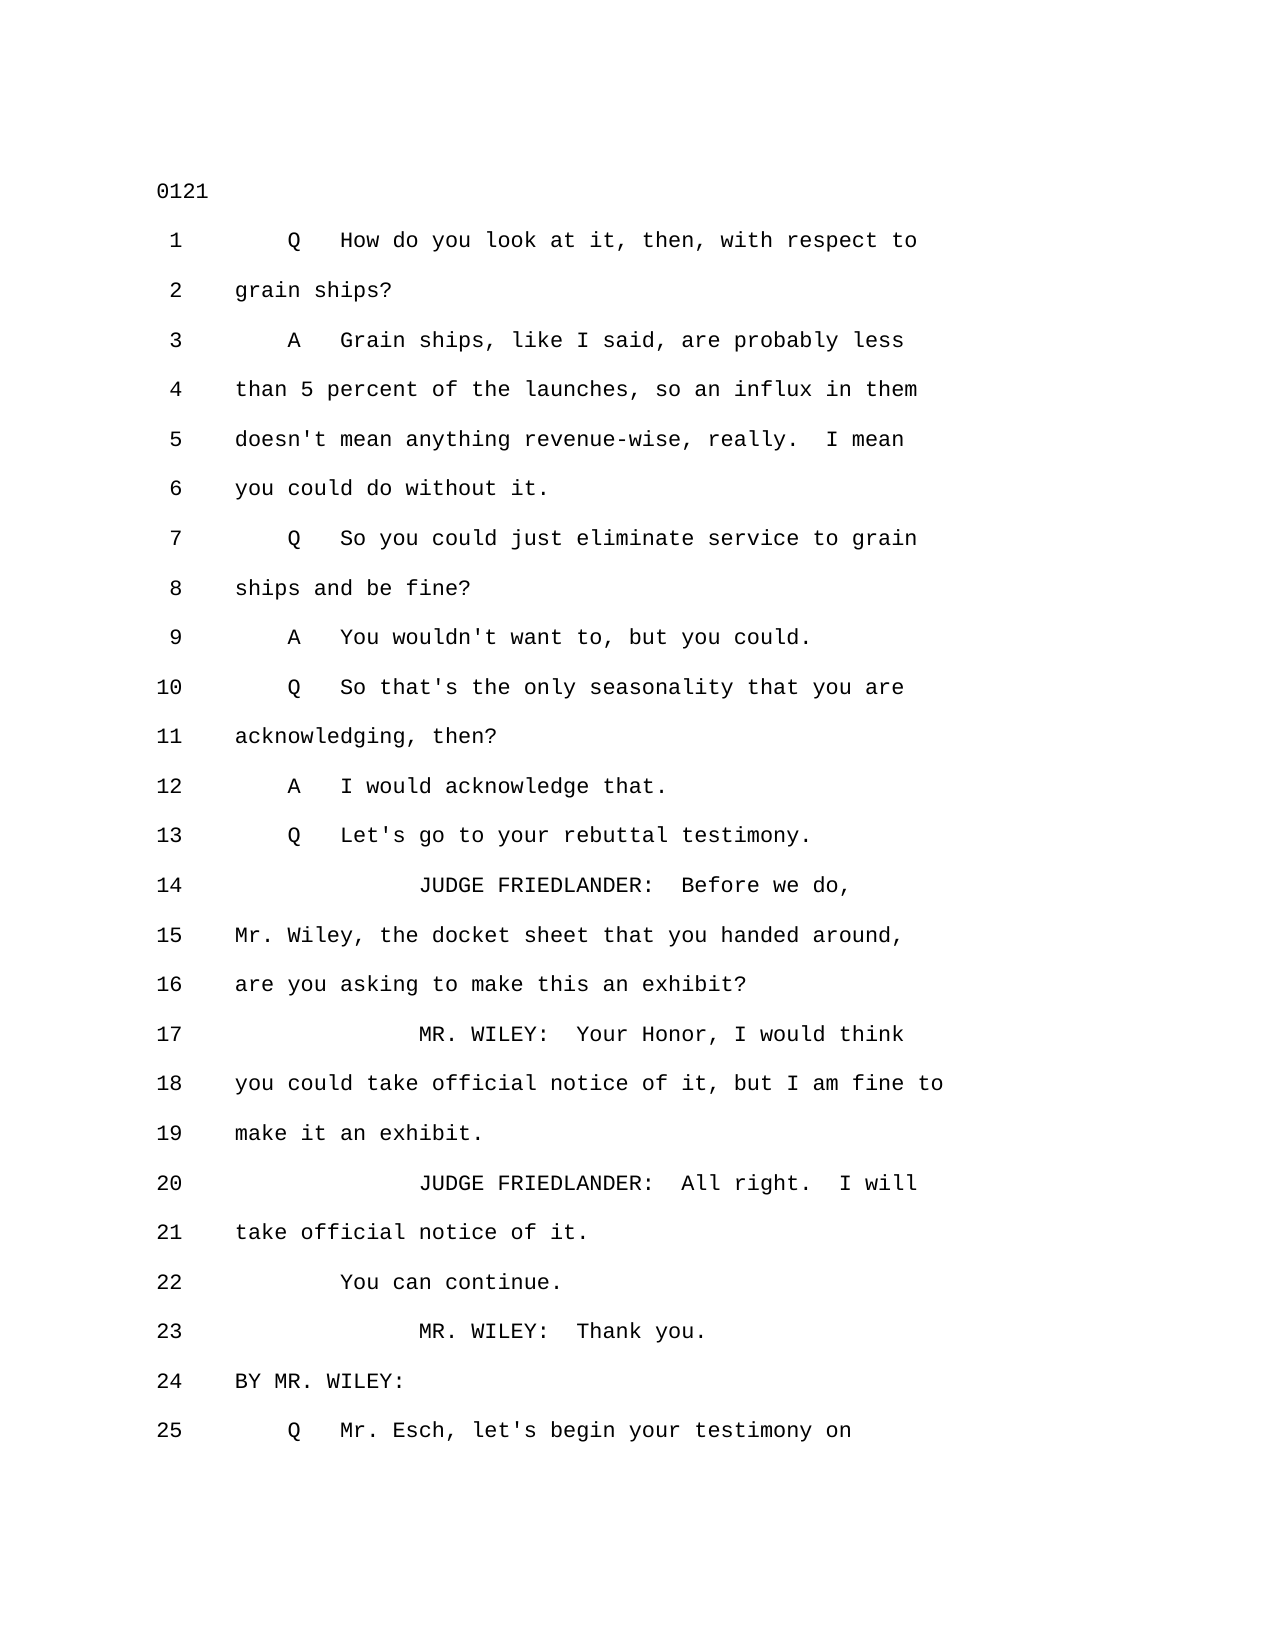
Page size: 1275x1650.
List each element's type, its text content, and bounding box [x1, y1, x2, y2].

text 10 Q So that's the only seasonality that you are [156, 676, 1119, 701]
text 7 Q So you could just eliminate service to grain [156, 527, 1119, 552]
text 2 grain ships? [156, 279, 1119, 304]
text 18 you could take official notice of it, but I am fine to [156, 1072, 1119, 1097]
text 1 Q How do you look at it, then, with respect to [156, 229, 1119, 254]
text 4 than 5 percent of the launches, so an influx in them [156, 378, 1119, 403]
text 22 You can continue. [156, 1271, 1119, 1296]
text 12 A I would acknowledge that. [156, 775, 1119, 800]
text 9 A You wouldn't want to, but you could. [156, 626, 1119, 651]
text 21 take official notice of it. [156, 1221, 1119, 1246]
text 11 acknowledging, then? [156, 725, 1119, 750]
text 20 JUDGE FRIEDLANDER: All right. I will [156, 1172, 1119, 1196]
text 25 Q Mr. Esch, let's begin your testimony on [156, 1419, 1119, 1444]
text 19 make it an exhibit. [156, 1122, 1119, 1147]
text 14 JUDGE FRIEDLANDER: Before we do, [156, 874, 1119, 899]
text 23 MR. WILEY: Thank you. [156, 1320, 1119, 1345]
text 8 ships and be fine? [156, 577, 1119, 601]
text 3 A Grain ships, like I said, are probably less [156, 329, 1119, 353]
text 13 Q Let's go to your rebuttal testimony. [156, 824, 1119, 849]
text 5 doesn't mean anything revenue-wise, really. I mean [156, 428, 1119, 453]
text 15 Mr. Wiley, the docket sheet that you handed around, [156, 924, 1119, 948]
text 0121 [156, 180, 1119, 205]
text 16 are you asking to make this an exhibit? [156, 973, 1119, 998]
text 17 MR. WILEY: Your Honor, I would think [156, 1023, 1119, 1048]
text 6 you could do without it. [156, 477, 1119, 502]
text 24 BY MR. WILEY: [156, 1370, 1119, 1395]
